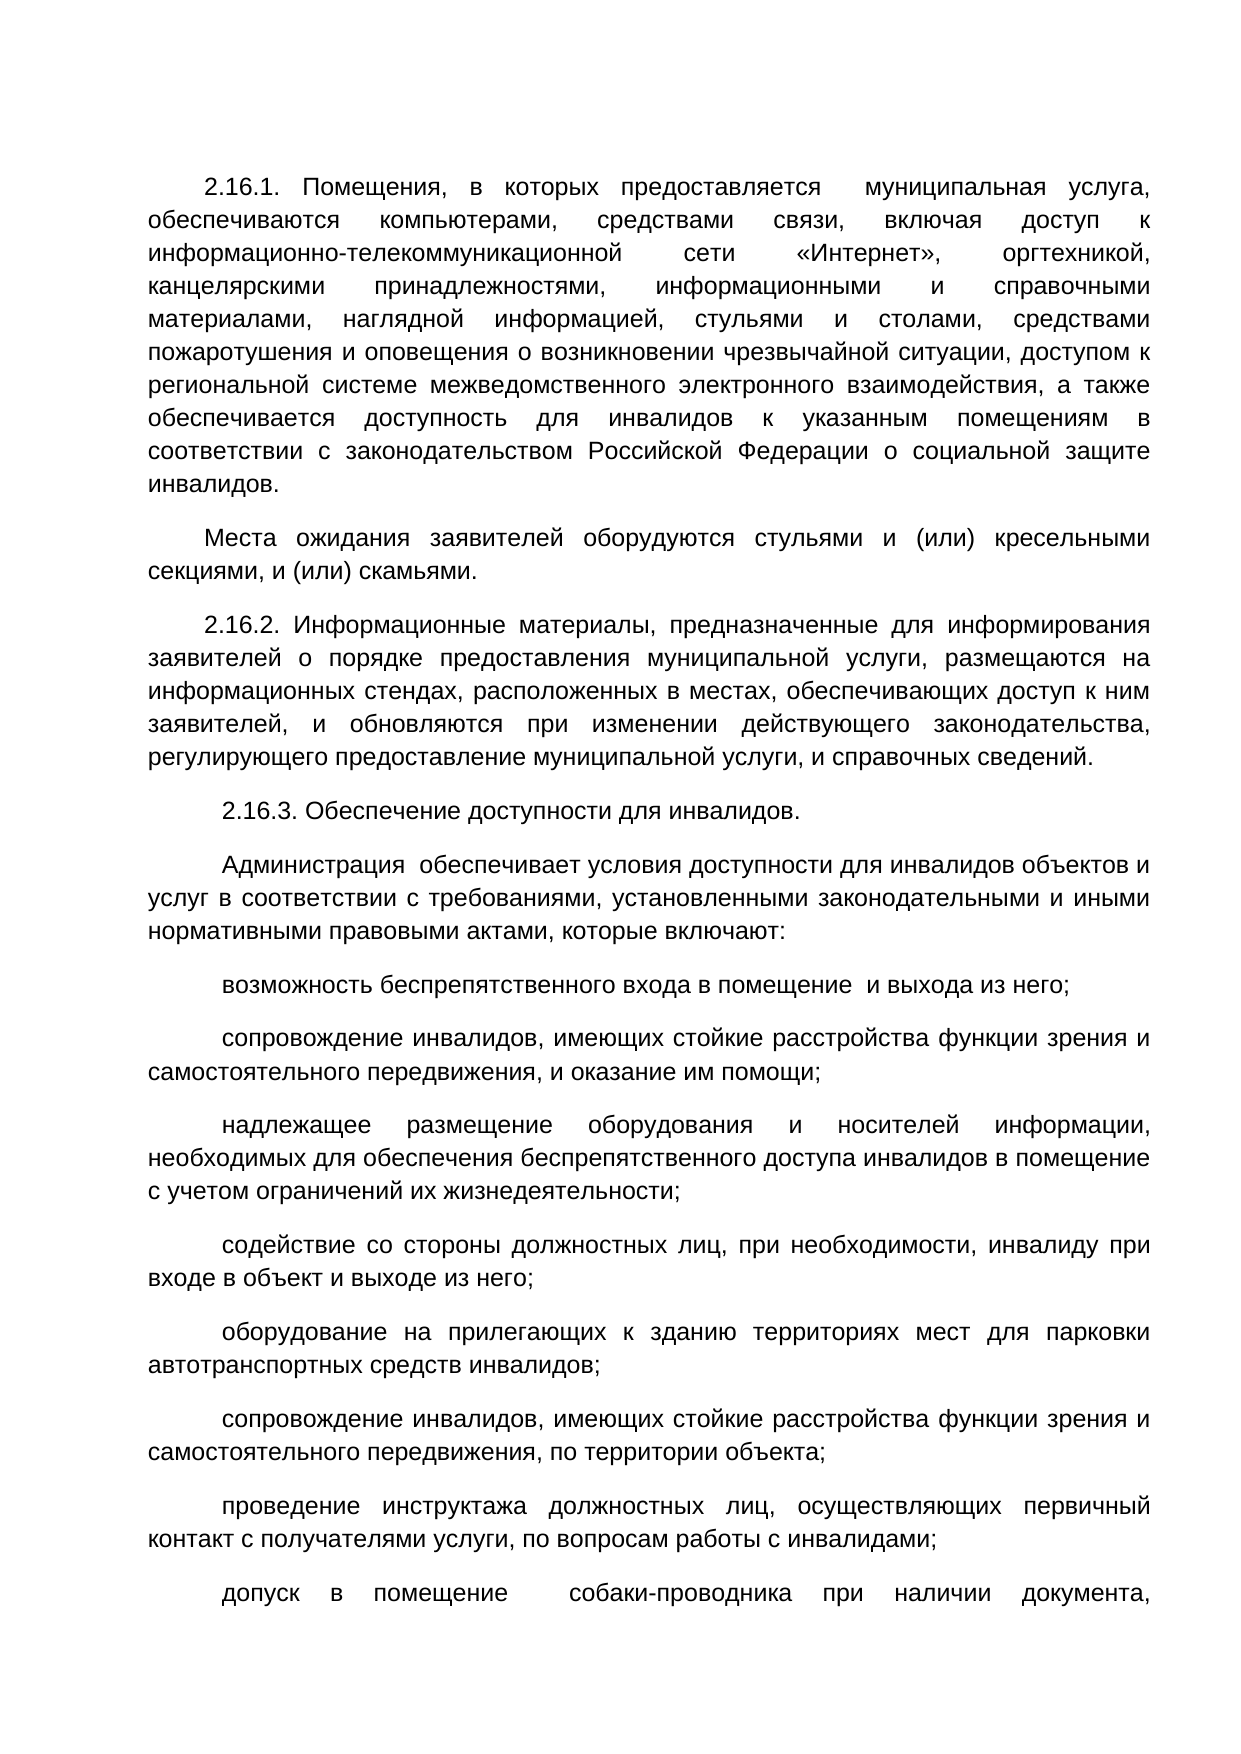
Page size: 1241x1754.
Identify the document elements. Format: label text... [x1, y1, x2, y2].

text возможность беспрепятственного входа в помещение и выхода из него; [148, 969, 1152, 998]
text Администрация обеспечивает условия доступности для инвалидов объектов и услуг в соответствии с требованиями, установленными законодательными и иными нормативными правовыми актами, которые включают: [148, 850, 1152, 944]
text 2.16.2. Информационные материалы, предназначенные для информирования заявителей о порядке предоставления муниципальной услуги, размещаются на информационных стендах, расположенных в местах, обеспечивающих доступ к ним заявителей, и обновляются при изменении действующего законодательства, регулирующего предоставление муниципальной услуги, и справочных сведений. [148, 610, 1152, 771]
text надлежащее размещение оборудования и носителей информации, необходимых для обеспечения беспрепятственного доступа инвалидов в помещение с учетом ограничений их жизнедеятельности; [148, 1110, 1152, 1205]
text проведение инструктажа должностных лиц, осуществляющих первичный контакт с получателями услуги, по вопросам работы с инвалидами; [148, 1491, 1152, 1553]
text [148, 1578, 1152, 1606]
text Места ожидания заявителей оборудуются стульями и (или) кресельными секциями, и (или) скамьями. [148, 523, 1152, 585]
text содействие со стороны должностных лиц, при необходимости, инвалиду при входе в объект и выходе из него; [148, 1230, 1152, 1292]
text 2.16.3. Обеспечение доступности для инвалидов. [148, 796, 1152, 824]
text сопровождение инвалидов, имеющих стойкие расстройства функции зрения и самостоятельного передвижения, по территории объекта; [148, 1404, 1152, 1466]
text оборудование на прилегающих к зданию территориях мест для парковки автотранспортных средств инвалидов; [148, 1317, 1152, 1379]
text сопровождение инвалидов, имеющих стойкие расстройства функции зрения и самостоятельного передвижения, и оказание им помощи; [148, 1023, 1152, 1085]
text 2.16.1. Помещения, в которых предоставляется муниципальная услуга, обеспечиваются компьютерами, средствами связи, включая доступ к информационно-телекоммуникационной сети «Интернет», оргтехникой, канцелярскими принадлежностями, информационными и справочными материалами, наглядной информацией, стульями и столами, средствами пожаротушения и оповещения о возникновении чрезвычайной ситуации, доступом к региональной системе межведомственного электронного взаимодействия, а также обеспечивается доступность для инвалидов к указанным помещениям в соответствии с законодательством Российской Федерации о социальной защите инвалидов. [148, 172, 1152, 498]
